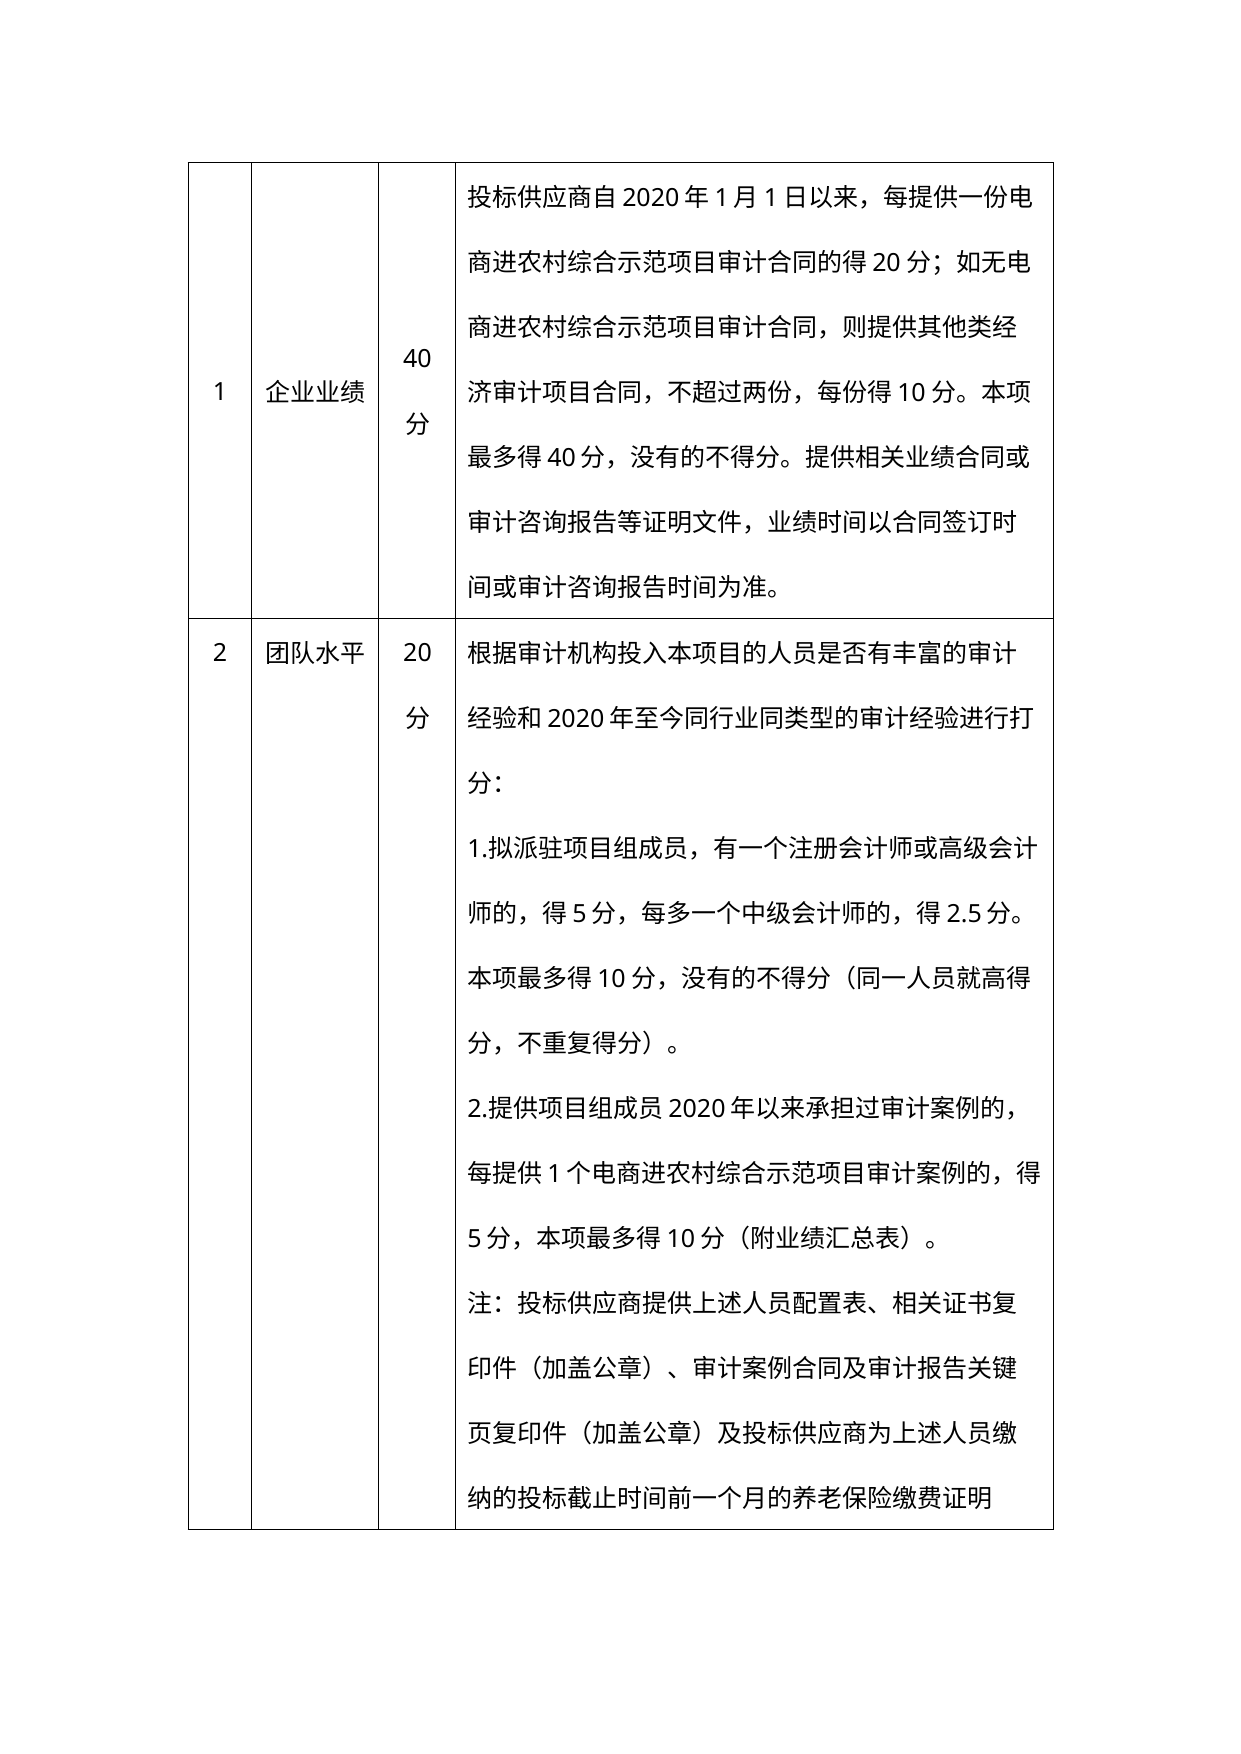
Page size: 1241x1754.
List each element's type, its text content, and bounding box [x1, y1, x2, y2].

table_cell 2 [189, 619, 251, 1529]
table_cell 40分 [379, 163, 455, 618]
table_cell 20分 [379, 619, 455, 1529]
table_cell 1 [189, 163, 251, 618]
table_cell 团队水平 [252, 619, 378, 1529]
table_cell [456, 619, 1053, 1529]
table_cell 企业业绩 [252, 163, 378, 618]
table_cell 投标供应商自2020年1月1日以来，每提供一份电商进农村综合示范项目审计合同的得20分；如无电商进农村综合示范项目审计合同，则提供其他类经济审计项目合同，不超过两份，每份得10分。本项最多得40分，没有的不得分。提供相关业绩合同或审计咨询报告等证明文件，业绩时间以合同签订时间或审计咨询报告时间为准。 [456, 163, 1053, 618]
